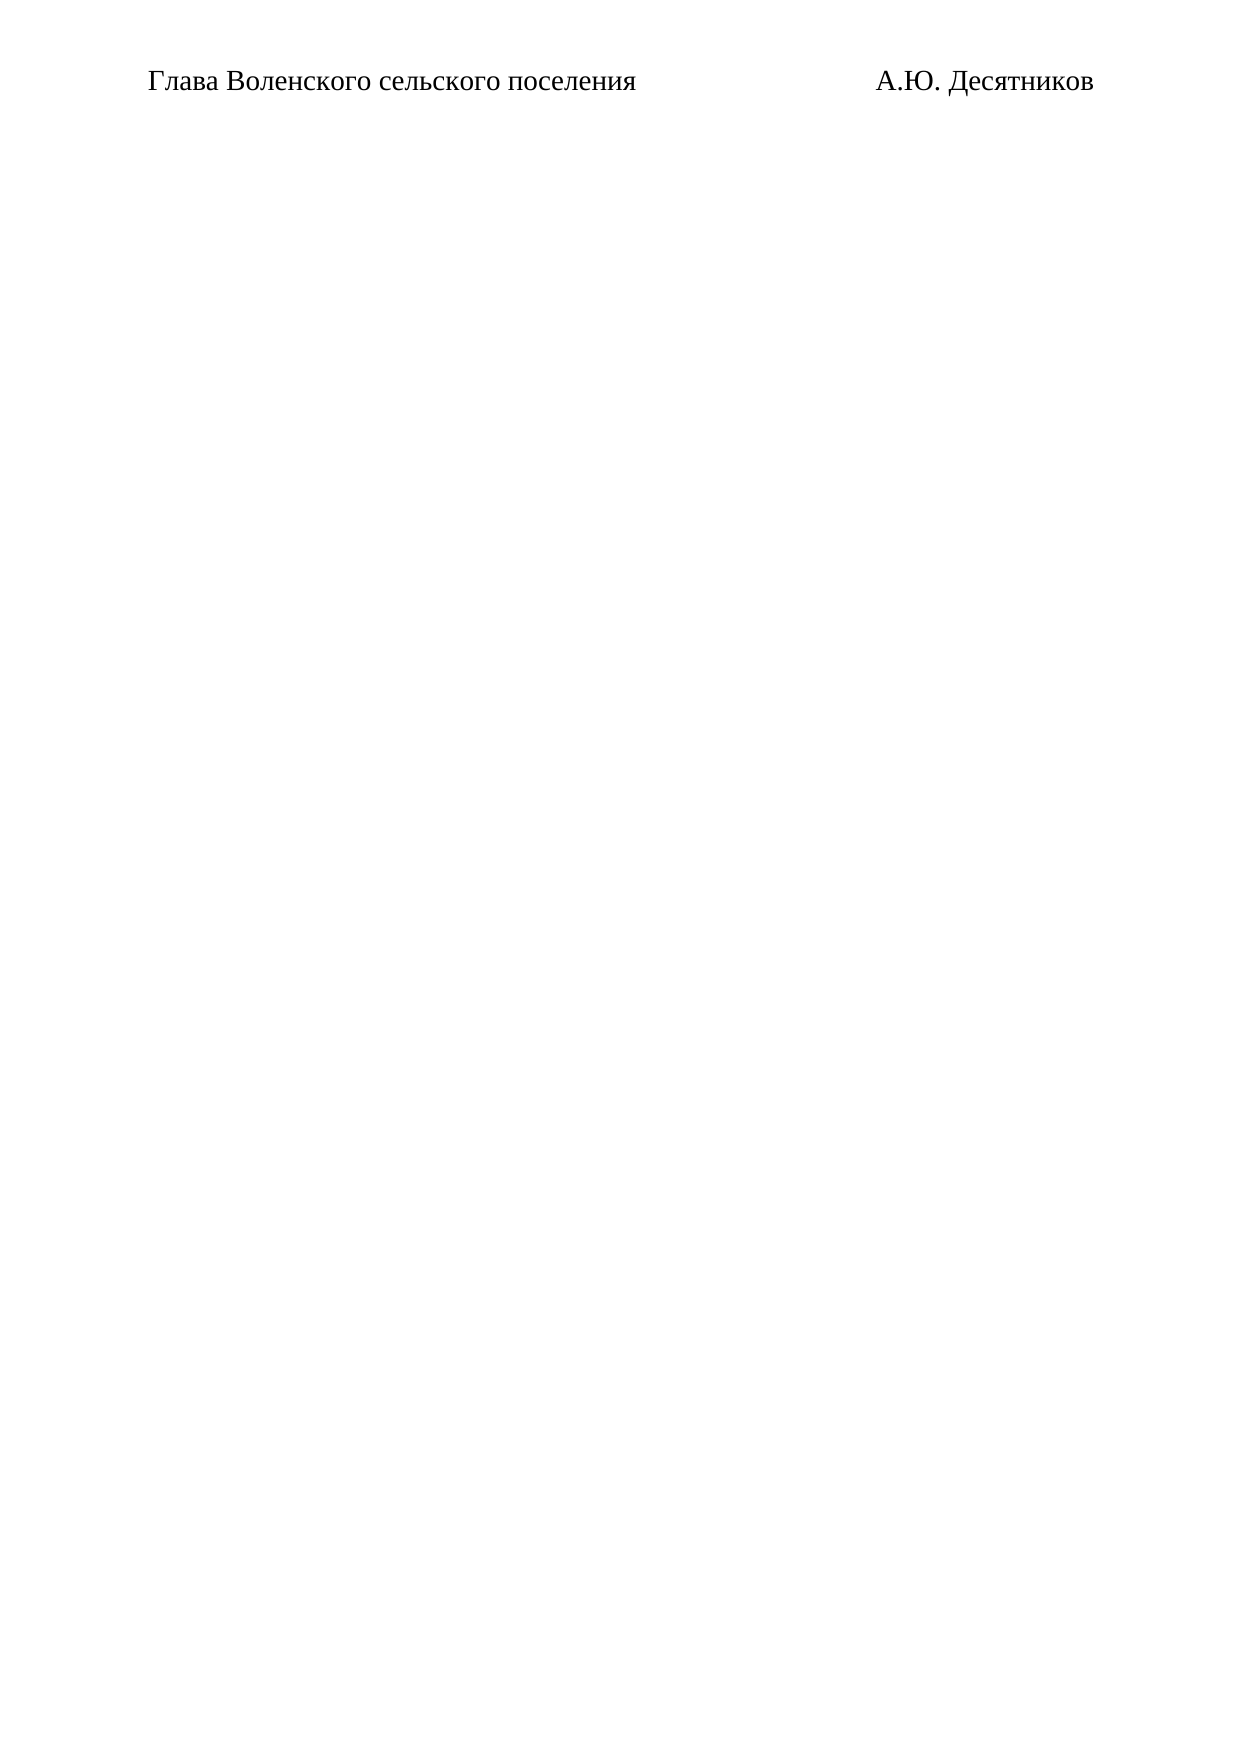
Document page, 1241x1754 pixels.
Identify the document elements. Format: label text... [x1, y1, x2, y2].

text Глава Воленского сельского поселения А.Ю. Десятников [148, 63, 1196, 97]
